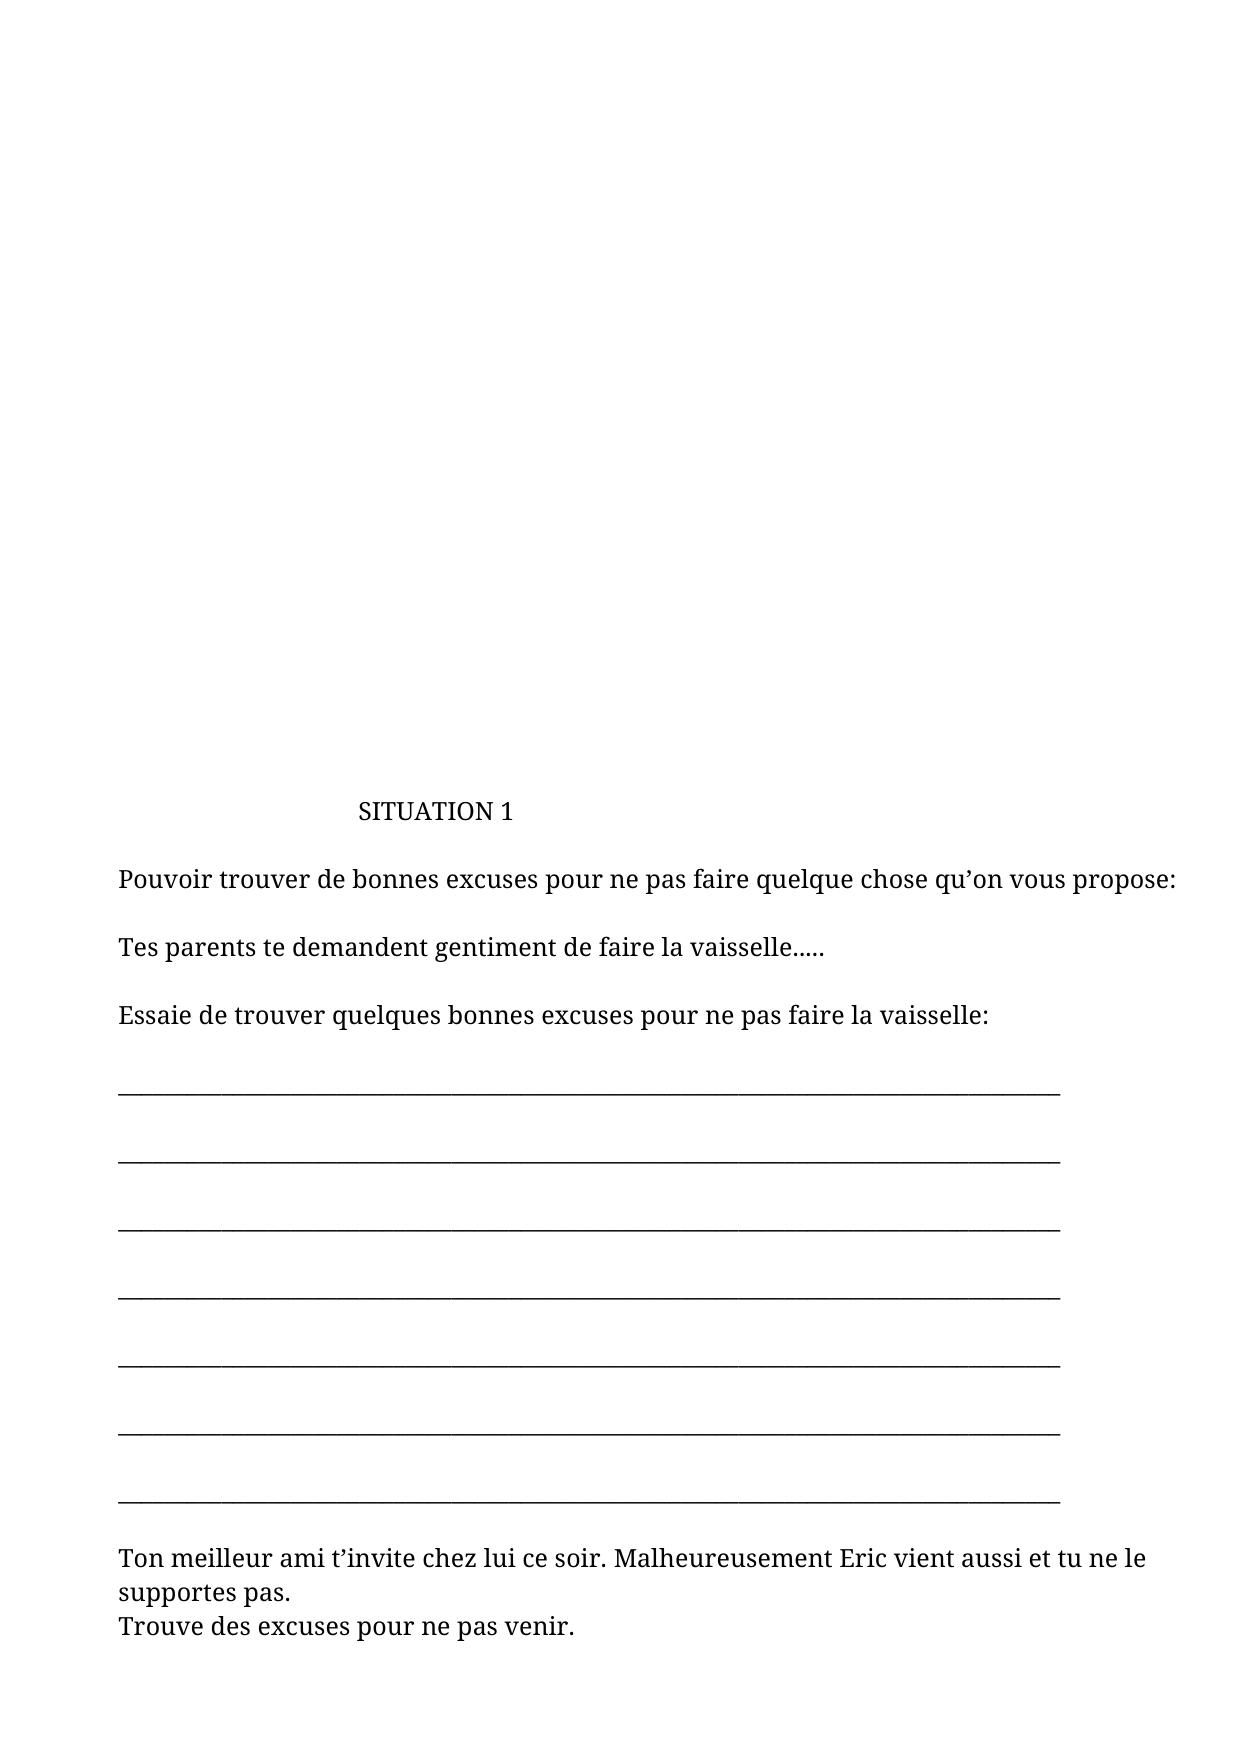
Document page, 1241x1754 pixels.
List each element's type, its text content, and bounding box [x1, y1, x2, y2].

text __________________________________________________________________________________ [118, 1066, 1181, 1100]
text Trouve des excuses pour ne pas venir. [118, 1609, 1181, 1643]
text Ton meilleur ami t’invite chez lui ce soir. Malheureusement Eric vient aussi et tu ne le supportes pas. [118, 1541, 1181, 1609]
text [118, 1473, 1181, 1507]
text __________________________________________________________________________________ [118, 1134, 1181, 1168]
text __________________________________________________________________________________ [118, 1338, 1181, 1372]
text SITUATION 1 [118, 794, 1181, 828]
text Essaie de trouver quelques bonnes excuses pour ne pas faire la vaisselle: [118, 998, 1181, 1032]
text __________________________________________________________________________________ [118, 1202, 1181, 1236]
text __________________________________________________________________________________ [118, 1270, 1181, 1304]
text Pouvoir trouver de bonnes excuses pour ne pas faire quelque chose qu’on vous propose: [118, 862, 1181, 896]
text __________________________________________________________________________________ [118, 1406, 1181, 1439]
text Tes parents te demandent gentiment de faire la vaisselle..... [118, 930, 1181, 964]
